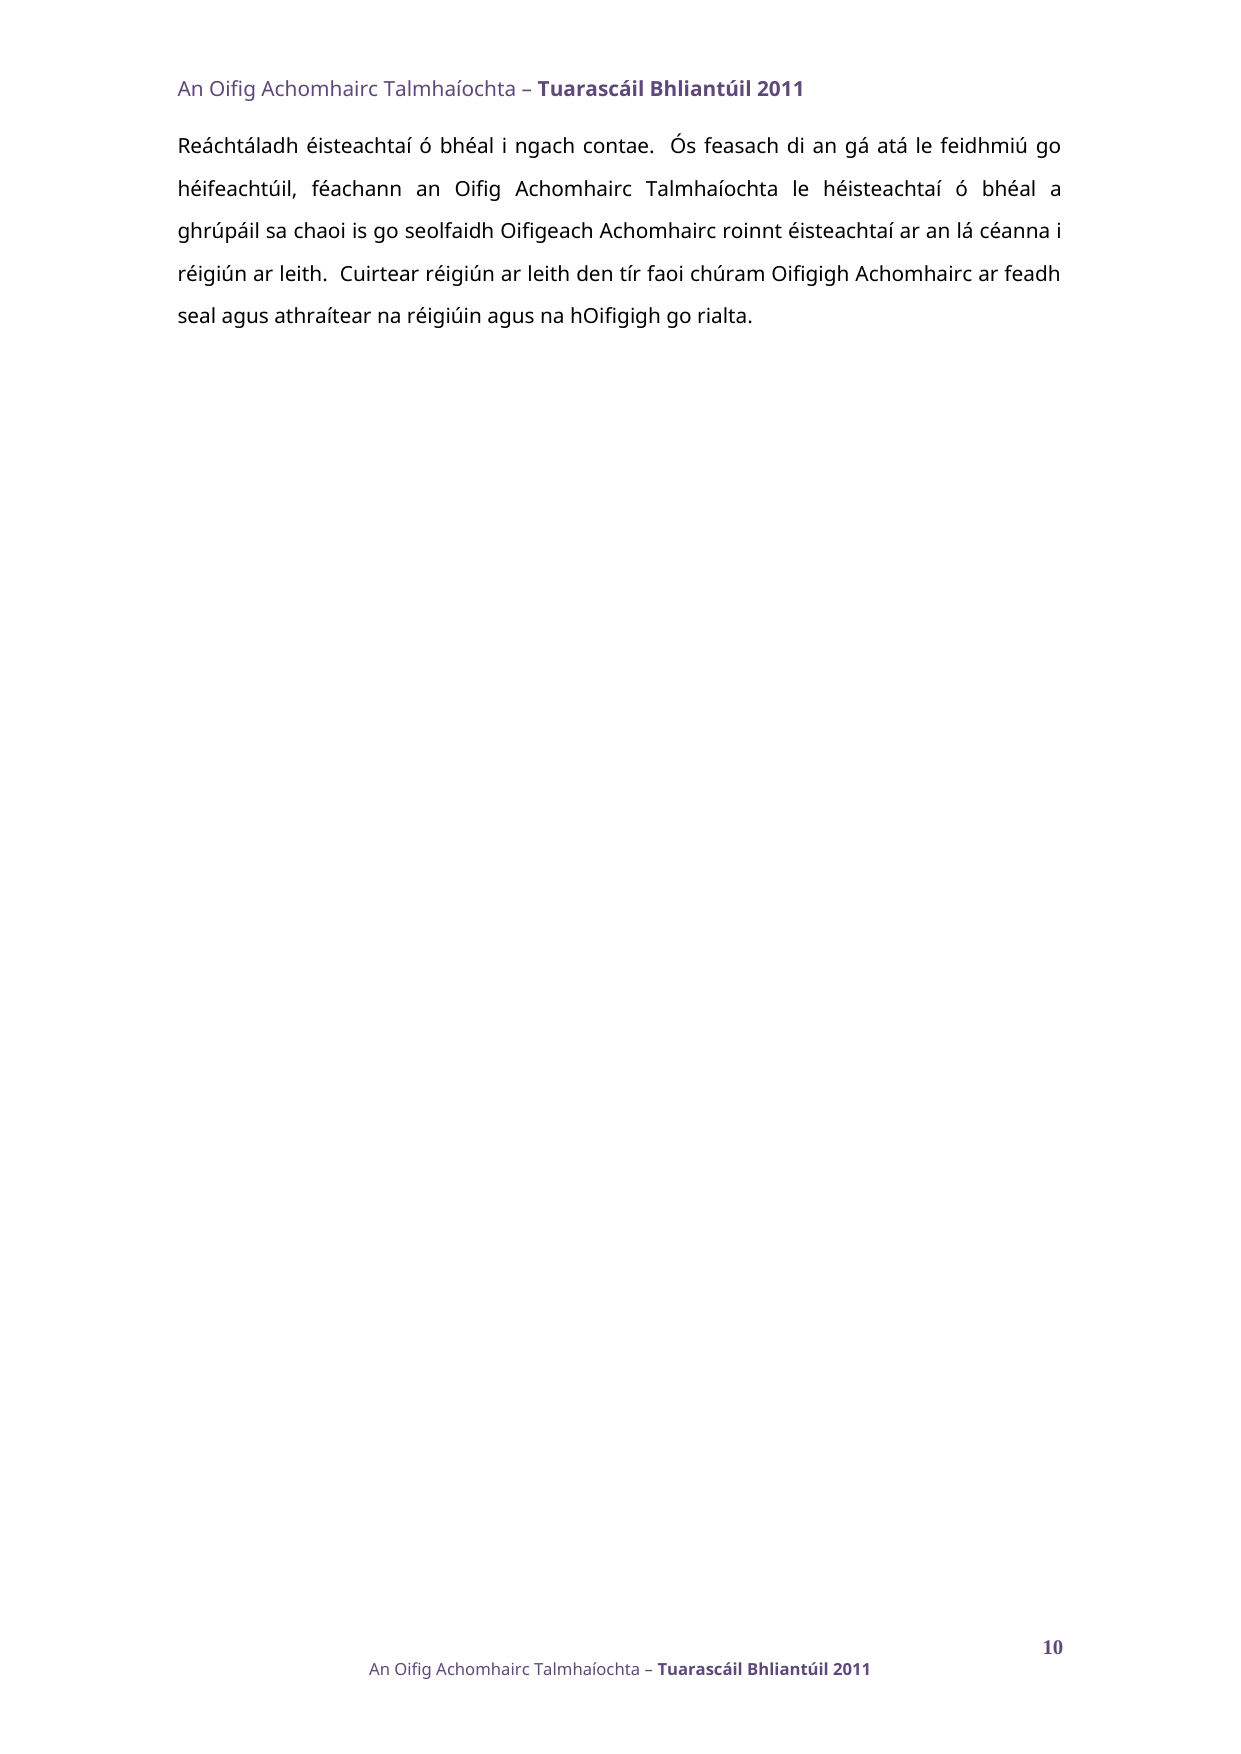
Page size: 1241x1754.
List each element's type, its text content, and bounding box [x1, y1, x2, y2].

text Reáchtáladh éisteachtaí ó bhéal i ngach contae. Ós feasach di an gá atá le feidhmiú go héifeachtúil, féachann an Oifig Achomhairc Talmhaíochta le héisteachtaí ó bhéal a ghrúpáil sa chaoi is go seolfaidh Oifigeach Achomhairc roinnt éisteachtaí ar an lá céanna i réigiún ar leith. Cuirtear réigiún ar leith den tír faoi chúram Oifigigh Achomhairc ar feadh seal agus athraítear na réigiúin agus na hOifigigh go rialta. [177, 131, 1063, 330]
